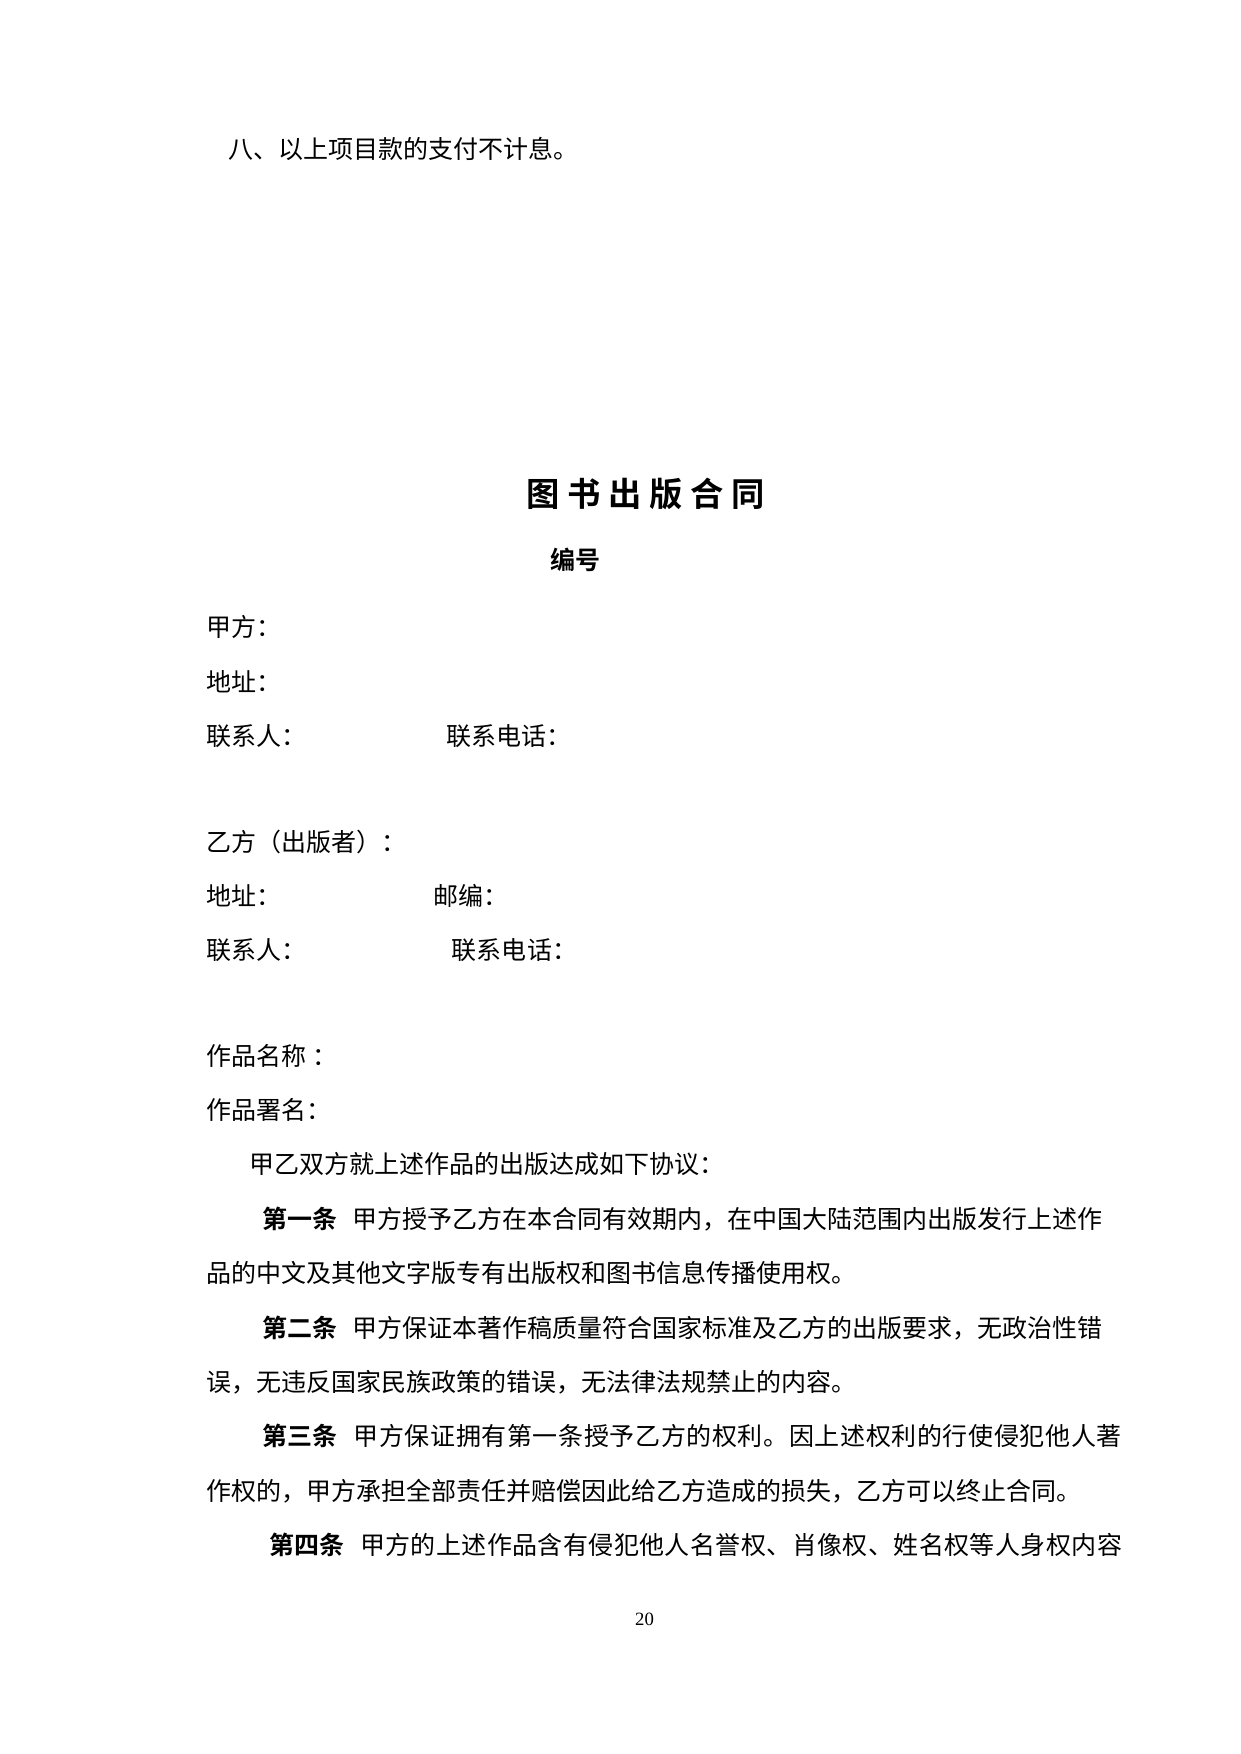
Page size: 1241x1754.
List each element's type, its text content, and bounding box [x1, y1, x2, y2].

text 地址： 邮编： [206, 876, 1122, 913]
text 地址： [206, 662, 1122, 698]
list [213, 1526, 1122, 1562]
text 联系人： 联系电话： [206, 931, 1122, 967]
text 甲乙双方就上述作品的出版达成如下协议： [169, 1145, 1122, 1181]
text 乙方（出版者）： [206, 822, 1122, 858]
list 甲方保证本著作稿质量符合国家标准及乙方的出版要求，无政治性错误，无违反国家民族政策的错误，无法律法规禁止的内容。 [206, 1308, 1122, 1399]
text 作品名称 ： [206, 1036, 1122, 1072]
list 甲方保证拥有第一条授予乙方的权利。因上述权利的行使侵犯他人著作权的，甲方承担全部责任并赔偿因此给乙方造成的损失，乙方可以终止合同。 [206, 1417, 1122, 1507]
text 甲方： [206, 608, 1122, 644]
text 编号 [169, 540, 1122, 577]
list 甲方授予乙方在本合同有效期内，在中国大陆范围内出版发行上述作品的中文及其他文字版专有出版权和图书信息传播使用权。 [206, 1199, 1122, 1290]
text 作品署名： [206, 1091, 1122, 1127]
text 图 书 出 版 合 同 [169, 468, 1122, 516]
text 八、以上项目款的支付不计息。 [169, 118, 1122, 168]
text 联系人： 联系电话： [206, 717, 1122, 753]
